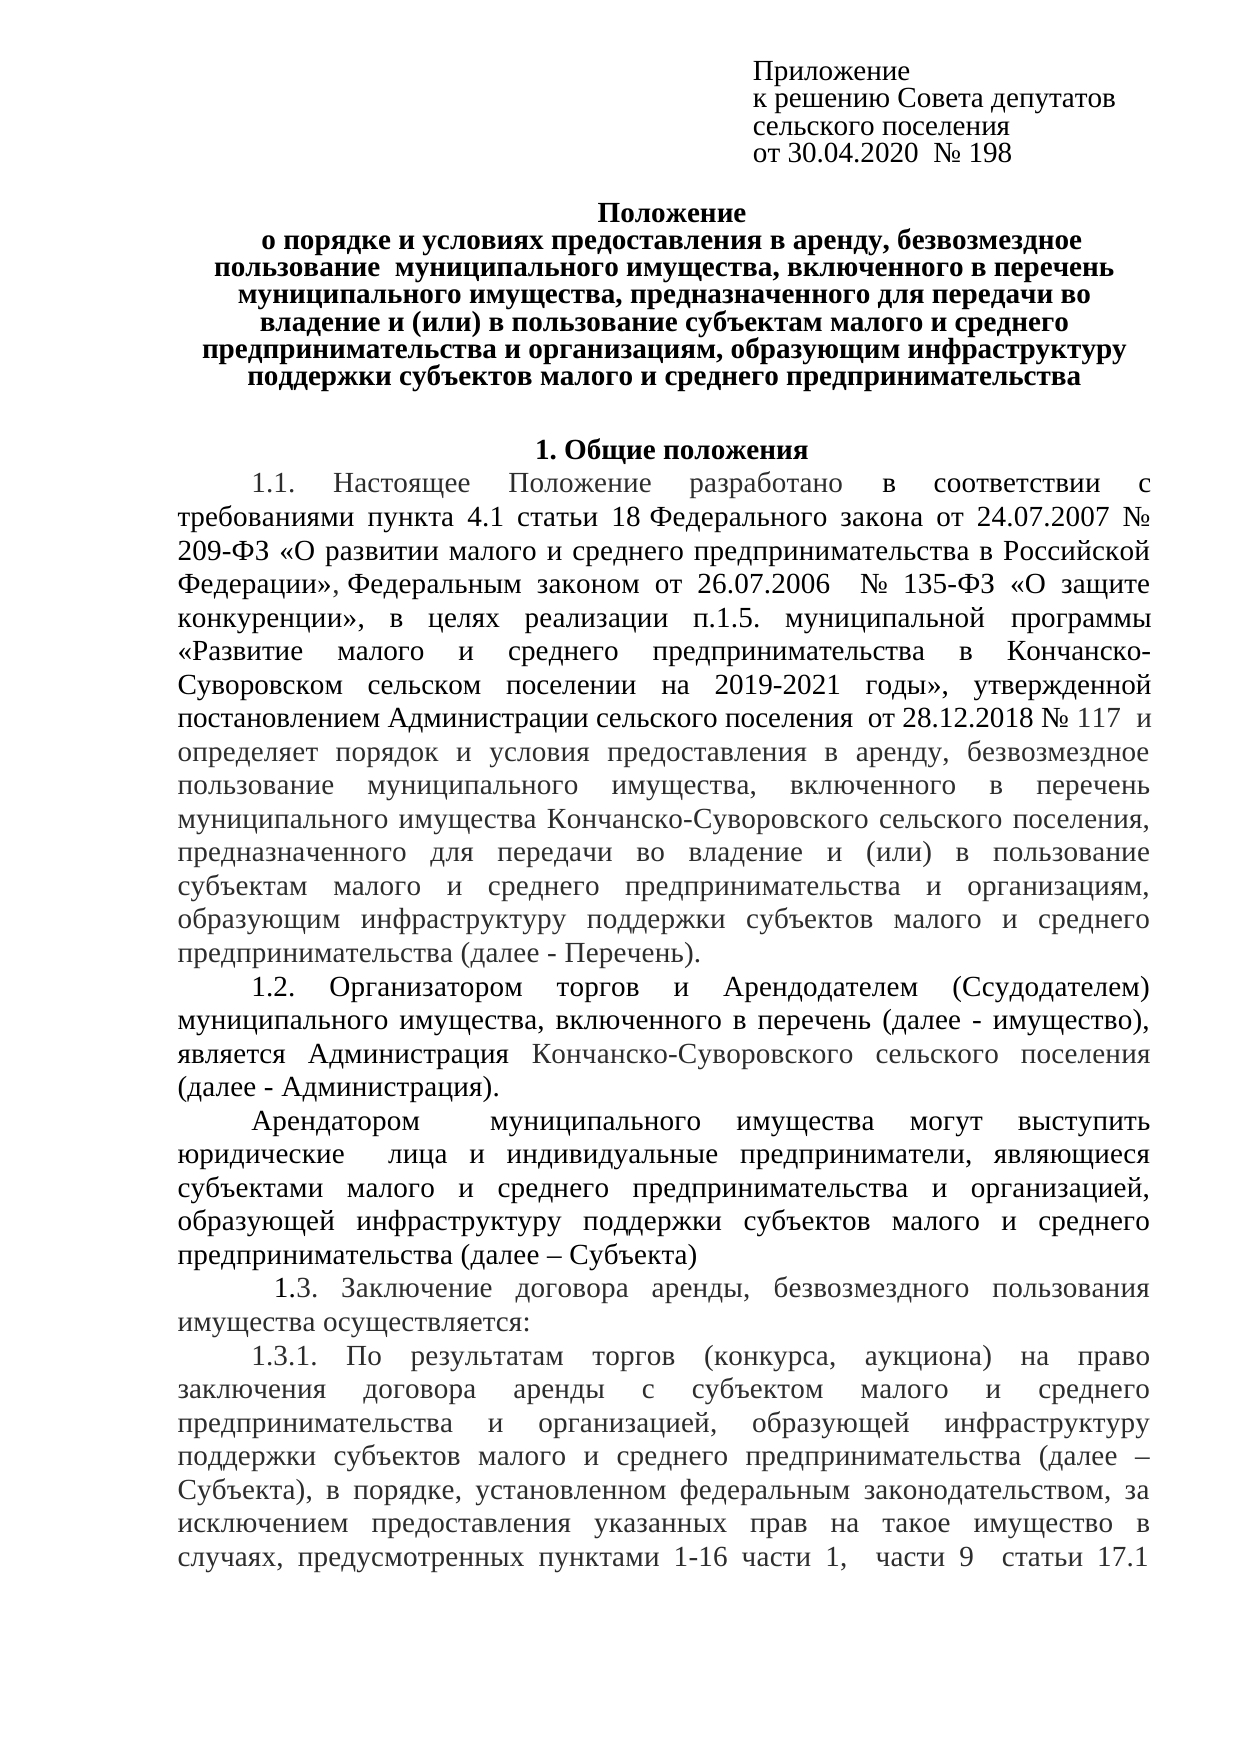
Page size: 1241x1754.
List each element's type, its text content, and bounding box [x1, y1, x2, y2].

text Приложение [738, 59, 1152, 86]
text к решению Совета депутатов [738, 86, 1152, 113]
text 1.1. Настоящее Положение разработано в соответствии с требованиями пункта 4.1 статьи 18 Федерального закона от 24.07.2007 № 209-ФЗ «О развитии малого и среднего предпринимательства в Российской Федерации», Федеральным законом от 26.07.2006 № 135-ФЗ «О защите конкуренции», в целях реализации п.1.5. муниципальной программы «Развитие малого и среднего предпринимательства в Кончанско-Суворовском сельском поселении на 2019-2021 годы», утвержденной постановлением Администрации сельского поселения от 28.12.2018 № 117 и определяет порядок и условия предоставления в аренду, безвозмездное пользование муниципального имущества, включенного в перечень муниципального имущества Кончанско-Суворовского сельского поселения, предназначенного для передачи во владение и (или) в пользование субъектам малого и среднего предпринимательства и организациям, образующим инфраструктуру поддержки субъектов малого и среднего предпринимательства (далее - Перечень). [177, 466, 1152, 969]
text Положение [177, 201, 1152, 228]
text сельского поселения [738, 113, 1152, 140]
text от 30.04.2020 № 198 [738, 140, 1152, 167]
text о порядке и условиях предоставления в аренду, безвозмездное пользование муниципального имущества, включенного в перечень муниципального имущества, предназначенного для передачи во владение и (или) в пользование субъектам малого и среднего предпринимательства и организациям, образующим инфраструктуру поддержки субъектов малого и среднего предпринимательства [177, 228, 1152, 391]
text Арендатором муниципального имущества могут выступить юридические лица и индивидуальные предприниматели, являющиеся субъектами малого и среднего предпринимательства и организацией, образующей инфраструктуру поддержки субъектов малого и среднего предпринимательства (далее – Субъекта) [177, 1103, 1152, 1271]
text 1. Общие положения [177, 428, 1152, 466]
text 1.3. Заключение договора аренды, безвозмездного пользования имущества осуществляется: [177, 1271, 1152, 1338]
text 1.2. Организатором торгов и Арендодателем (Ссудодателем) муниципального имущества, включенного в перечень (далее - имущество), является Администрация Кончанско-Суворовского сельского поселения (далее - Администрация). [177, 969, 1152, 1103]
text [177, 1338, 1152, 1572]
